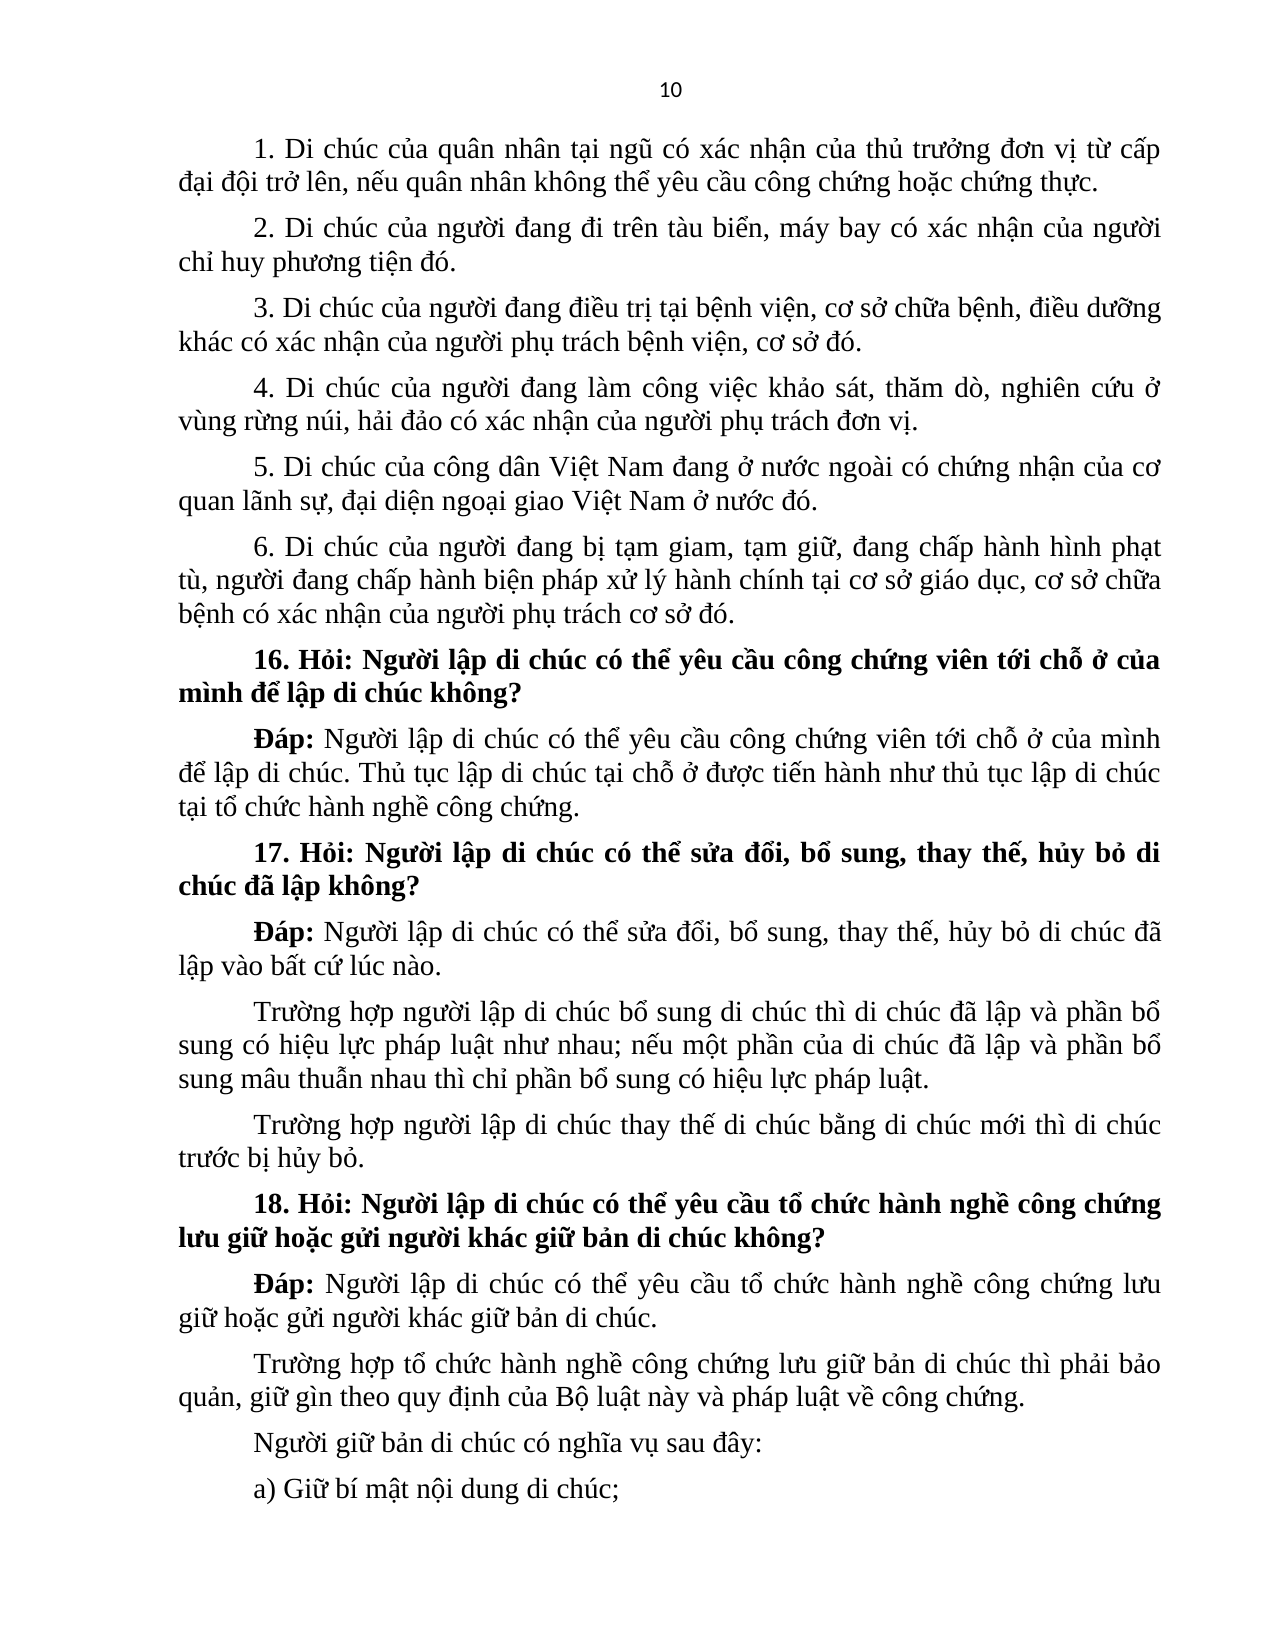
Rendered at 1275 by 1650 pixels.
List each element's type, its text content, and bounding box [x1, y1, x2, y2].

text 1. Di chúc của quân nhân tại ngũ có xác nhận của thủ trưởng đơn vị từ cấp đại đội trở lên, nếu quân nhân không thể yêu cầu công chứng hoặc chứng thực. [178, 131, 1162, 198]
text 16. Hỏi: Người lập di chúc có thể yêu cầu công chứng viên tới chỗ ở của mình để lập di chúc không? [178, 642, 1162, 709]
text 6. Di chúc của người đang bị tạm giam, tạm giữ, đang chấp hành hình phạt tù, người đang chấp hành biện pháp xử lý hành chính tại cơ sở giáo dục, cơ sở chữa bệnh có xác nhận của người phụ trách cơ sở đó. [178, 529, 1162, 629]
text a) Giữ bí mật nội dung di chúc; [178, 1471, 1162, 1505]
text Đáp: Người lập di chúc có thể yêu cầu công chứng viên tới chỗ ở của mình để lập di chúc. Thủ tục lập di chúc tại chỗ ở được tiến hành như thủ tục lập di chúc tại tổ chức hành nghề công chứng. [178, 722, 1162, 822]
text Trường hợp người lập di chúc thay thế di chúc bằng di chúc mới thì di chúc trước bị hủy bỏ. [178, 1107, 1162, 1174]
text Người giữ bản di chúc có nghĩa vụ sau đây: [178, 1425, 1162, 1459]
text Trường hợp người lập di chúc bổ sung di chúc thì di chúc đã lập và phần bổ sung có hiệu lực pháp luật như nhau; nếu một phần của di chúc đã lập và phần bổ sung mâu thuẫn nhau thì chỉ phần bổ sung có hiệu lực pháp luật. [178, 994, 1162, 1094]
text Trường hợp tổ chức hành nghề công chứng lưu giữ bản di chúc thì phải bảo quản, giữ gìn theo quy định của Bộ luật này và pháp luật về công chứng. [178, 1346, 1162, 1413]
text 4. Di chúc của người đang làm công việc khảo sát, thăm dò, nghiên cứu ở vùng rừng núi, hải đảo có xác nhận của người phụ trách đơn vị. [178, 370, 1162, 437]
text 2. Di chúc của người đang đi trên tàu biển, máy bay có xác nhận của người chỉ huy phương tiện đó. [178, 211, 1162, 278]
text 3. Di chúc của người đang điều trị tại bệnh viện, cơ sở chữa bệnh, điều dưỡng khác có xác nhận của người phụ trách bệnh viện, cơ sở đó. [178, 290, 1162, 357]
text 17. Hỏi: Người lập di chúc có thể sửa đổi, bổ sung, thay thế, hủy bỏ di chúc đã lập không? [178, 835, 1162, 902]
text 18. Hỏi: Người lập di chúc có thể yêu cầu tổ chức hành nghề công chứng lưu giữ hoặc gửi người khác giữ bản di chúc không? [178, 1187, 1162, 1254]
text Đáp: Người lập di chúc có thể yêu cầu tổ chức hành nghề công chứng lưu giữ hoặc gửi người khác giữ bản di chúc. [178, 1266, 1162, 1333]
text Đáp: Người lập di chúc có thể sửa đổi, bổ sung, thay thế, hủy bỏ di chúc đã lập vào bất cứ lúc nào. [178, 914, 1162, 981]
text 5. Di chúc của công dân Việt Nam đang ở nước ngoài có chứng nhận của cơ quan lãnh sự, đại diện ngoại giao Việt Nam ở nước đó. [178, 449, 1162, 516]
